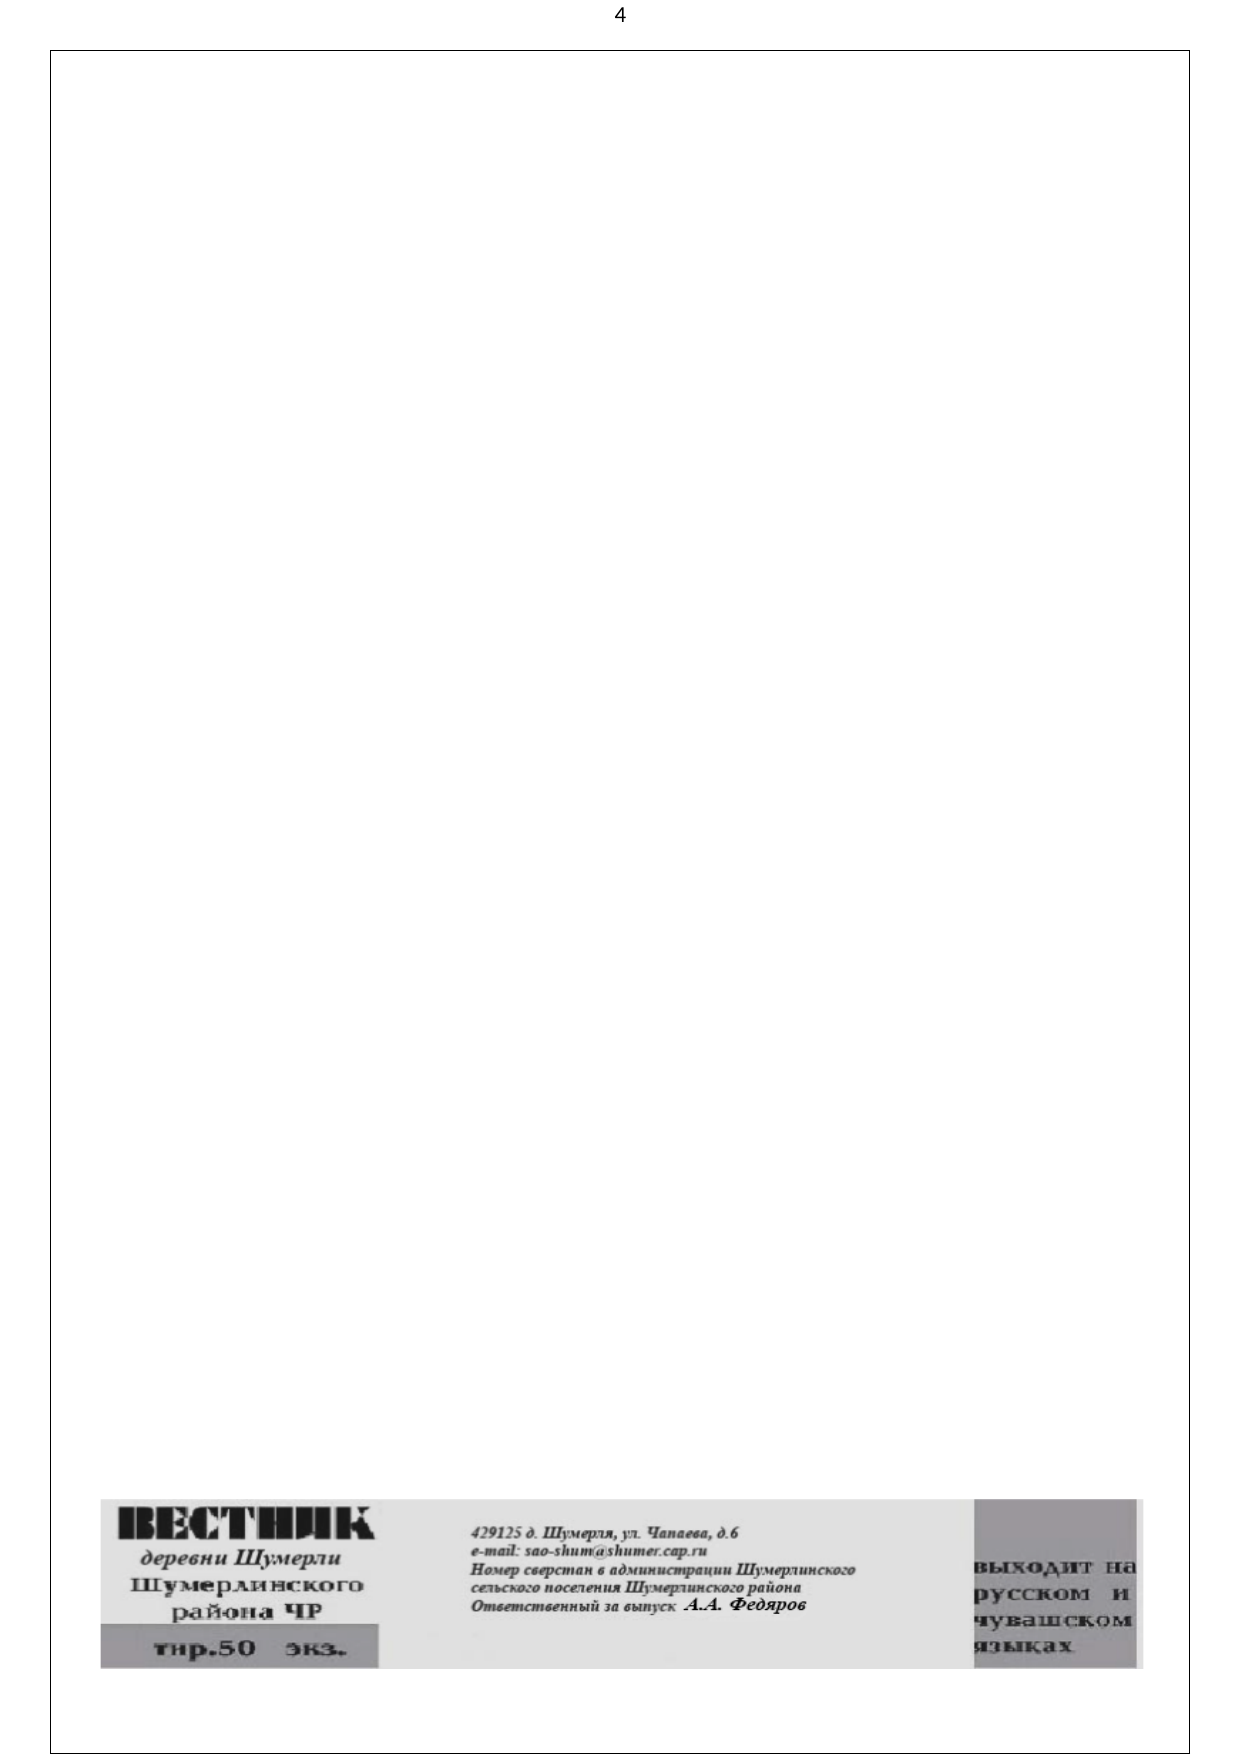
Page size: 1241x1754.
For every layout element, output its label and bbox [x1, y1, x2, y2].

picture [100, 1499, 1144, 1669]
